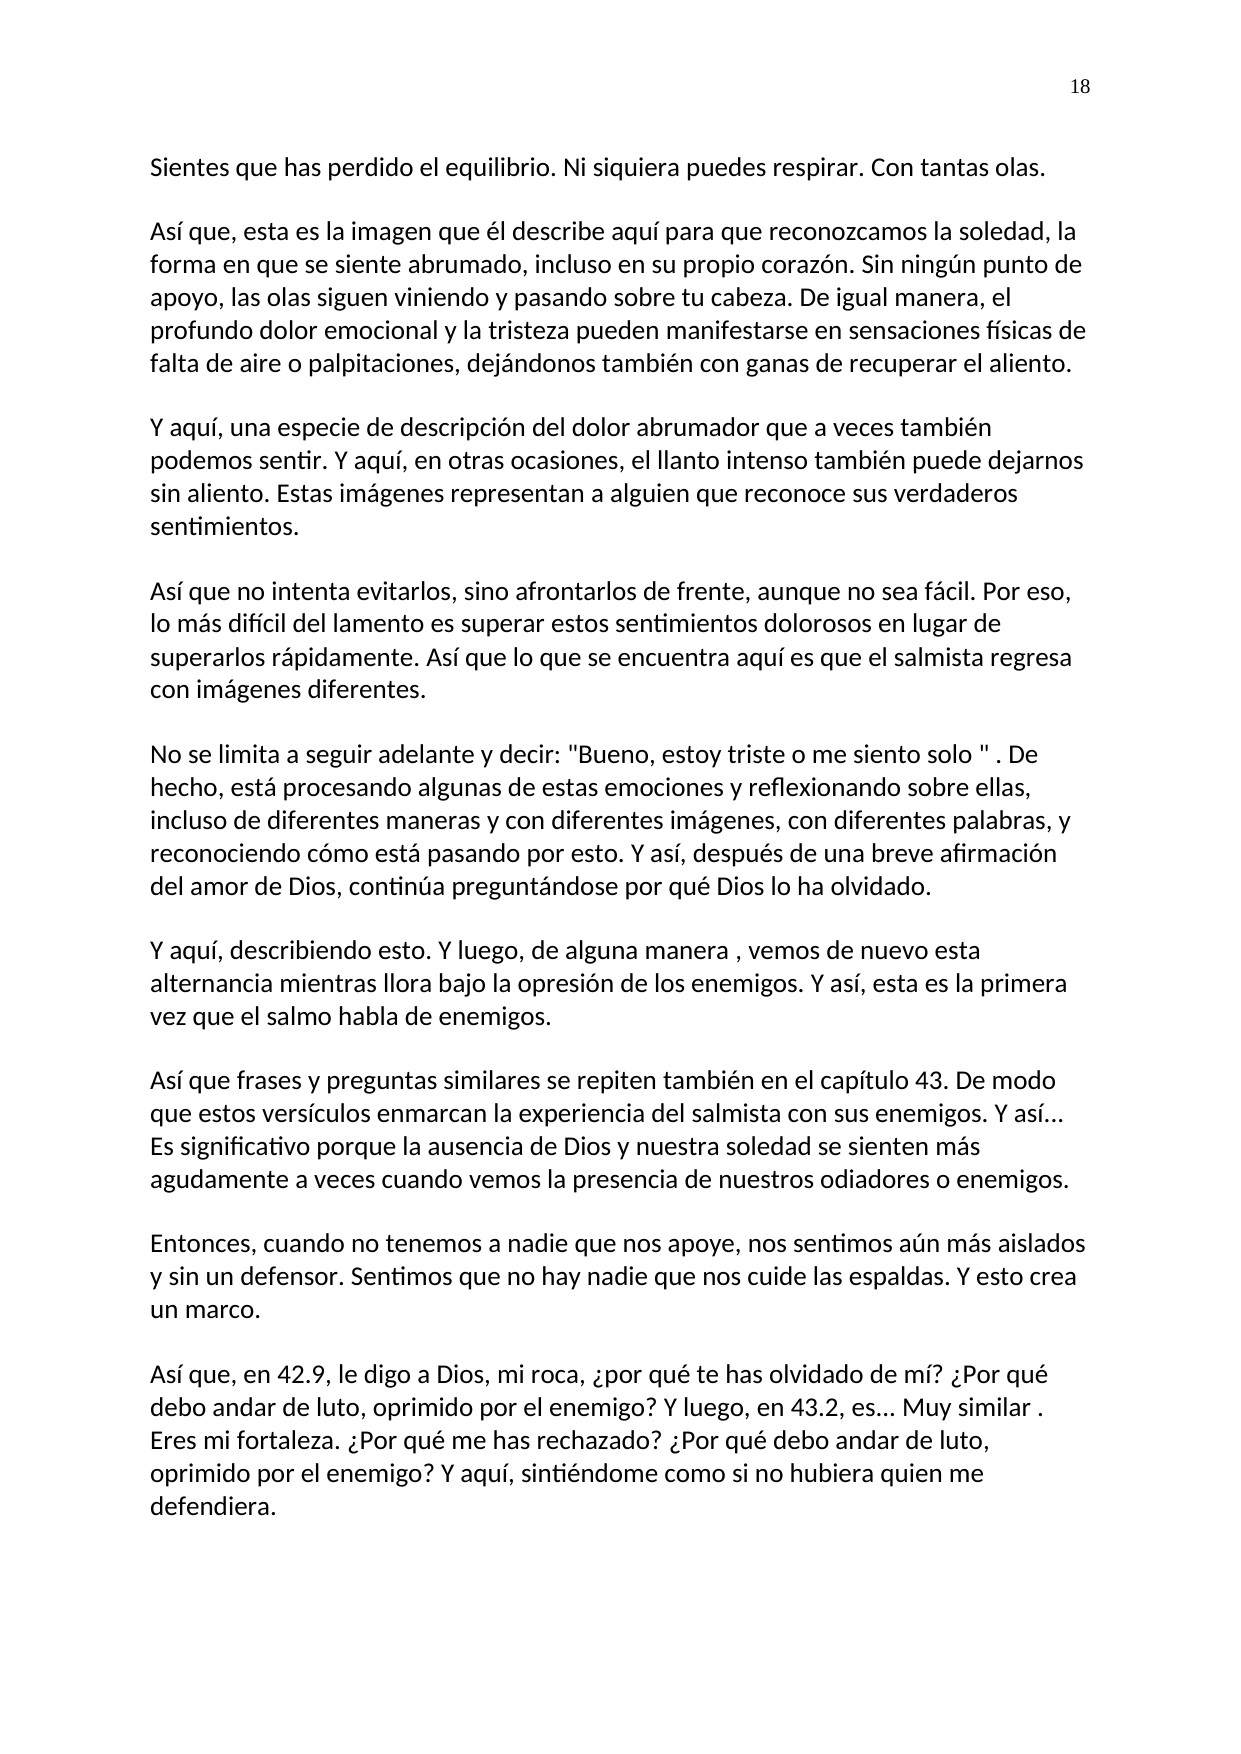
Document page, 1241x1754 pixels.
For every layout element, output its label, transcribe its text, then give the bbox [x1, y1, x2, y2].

text Así que, esta es la imagen que él describe aquí para que reconozcamos la soledad, la forma en que se siente abrumado, incluso en su propio corazón. Sin ningún punto de apoyo, las olas siguen viniendo y pasando sobre tu cabeza. De igual manera, el profundo dolor emocional y la tristeza pueden manifestarse en sensaciones físicas de falta de aire o palpitaciones, dejándonos también con ganas de recuperar el aliento. [150, 214, 1090, 379]
text Así que frases y preguntas similares se repiten también en el capítulo 43. De modo que estos versículos enmarcan la experiencia del salmista con sus enemigos. Y así... Es significativo porque la ausencia de Dios y nuestra soledad se sienten más agudamente a veces cuando vemos la presencia de nuestros odiadores o enemigos. [150, 1063, 1090, 1195]
text Sientes que has perdido el equilibrio. Ni siquiera puedes respirar. Con tantas olas. [150, 150, 1090, 183]
text Y aquí, una especie de descripción del dolor abrumador que a veces también podemos sentir. Y aquí, en otras ocasiones, el llanto intenso también puede dejarnos sin aliento. Estas imágenes representan a alguien que reconoce sus verdaderos sentimientos. [150, 410, 1090, 542]
text Así que no intenta evitarlos, sino afrontarlos de frente, aunque no sea fácil. Por eso, lo más difícil del lamento es superar estos sentimientos dolorosos en lugar de superarlos rápidamente. Así que lo que se encuentra aquí es que el salmista regresa con imágenes diferentes. [150, 574, 1090, 706]
text Entonces, cuando no tenemos a nadie que nos apoye, nos sentimos aún más aislados y sin un defensor. Sentimos que no hay nadie que nos cuide las espaldas. Y esto crea un marco. [150, 1227, 1090, 1326]
text Y aquí, describiendo esto. Y luego, de alguna manera , vemos de nuevo esta alternancia mientras llora bajo la opresión de los enemigos. Y así, esta es la primera vez que el salmo habla de enemigos. [150, 933, 1090, 1032]
text No se limita a seguir adelante y decir: "Bueno, estoy triste o me siento solo " . De hecho, está procesando algunas de estas emociones y reflexionando sobre ellas, incluso de diferentes maneras y con diferentes imágenes, con diferentes palabras, y reconociendo cómo está pasando por esto. Y así, después de una breve afirmación del amor de Dios, continúa preguntándose por qué Dios lo ha olvidado. [150, 737, 1090, 902]
text Así que, en 42.9, le digo a Dios, mi roca, ¿por qué te has olvidado de mí? ¿Por qué debo andar de luto, oprimido por el enemigo? Y luego, en 43.2, es... Muy similar . Eres mi fortaleza. ¿Por qué me has rechazado? ¿Por qué debo andar de luto, oprimido por el enemigo? Y aquí, sintiéndome como si no hubiera quien me defendiera. [150, 1357, 1090, 1522]
